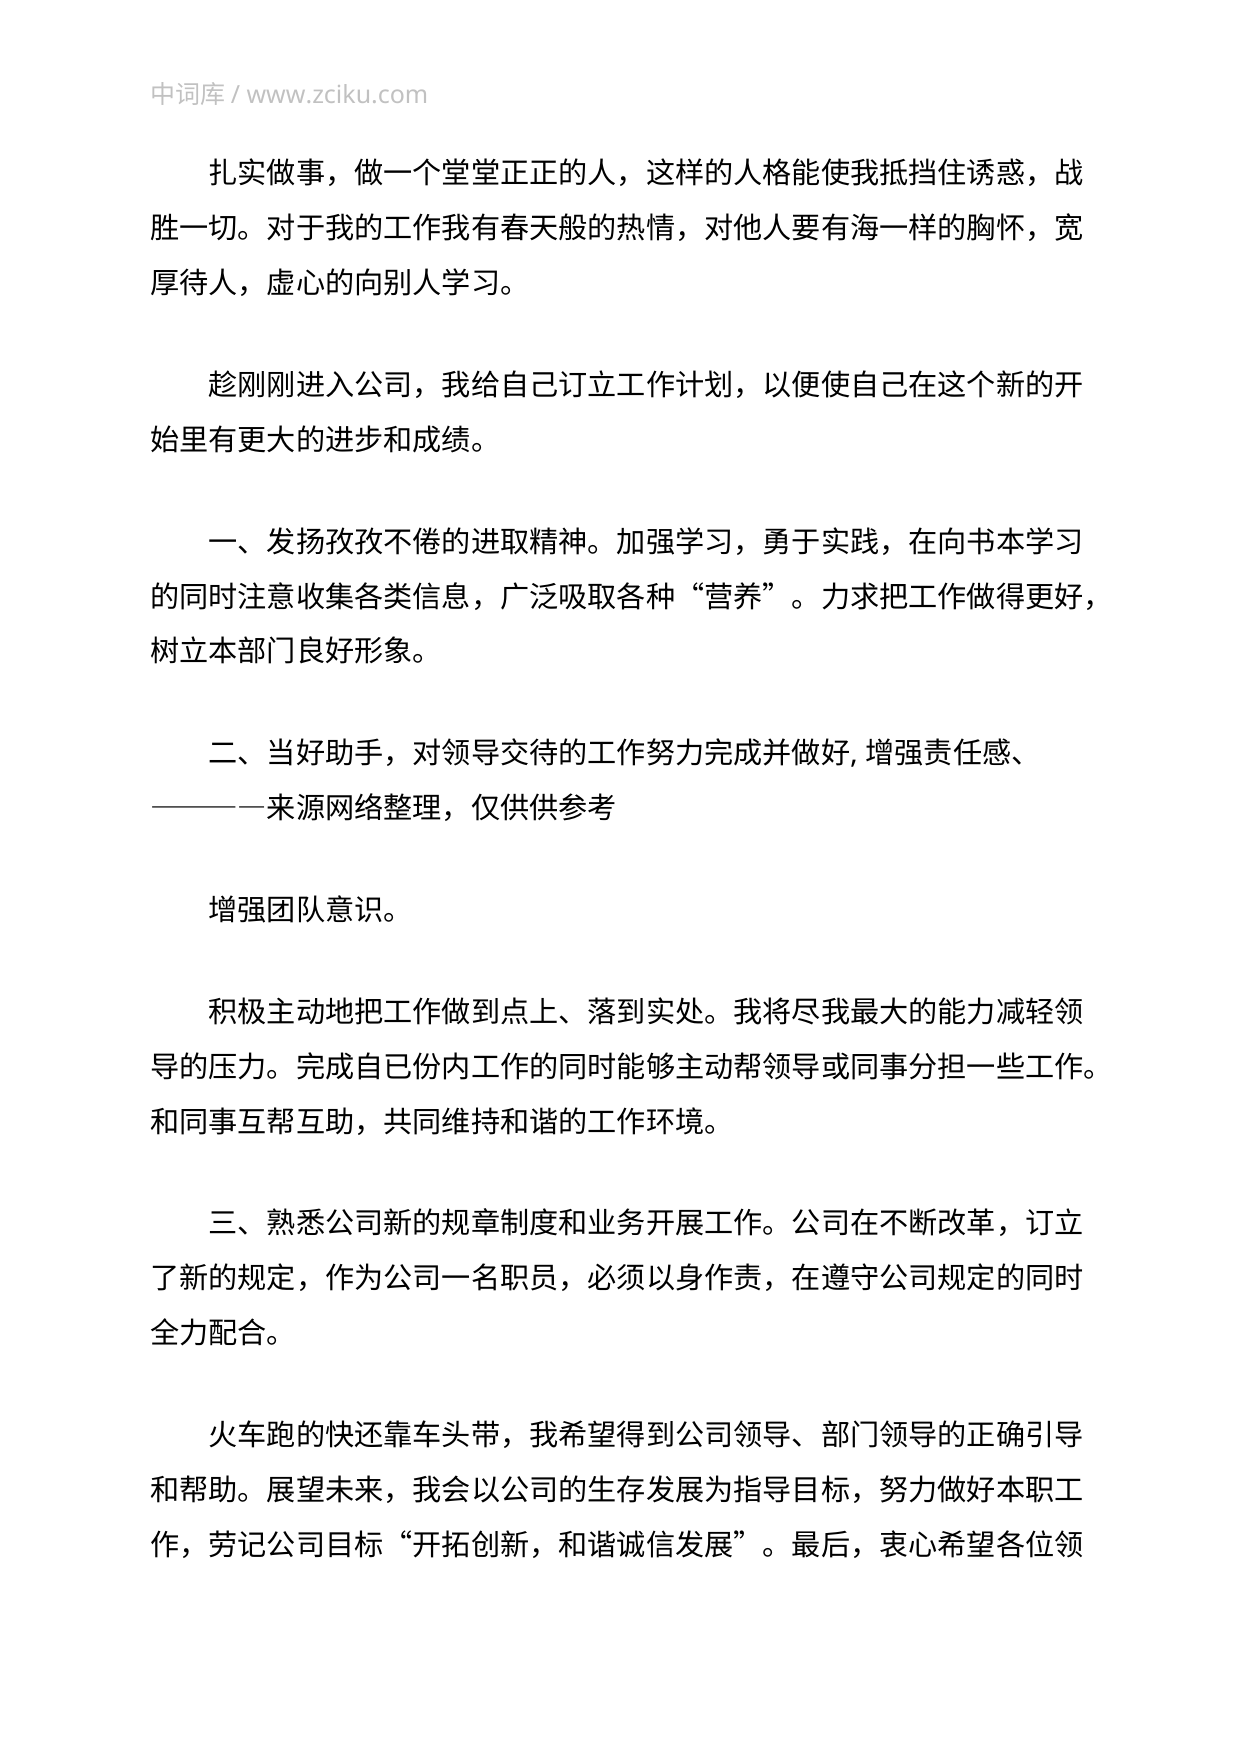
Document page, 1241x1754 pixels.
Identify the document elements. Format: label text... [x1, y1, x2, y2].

text 二、当好助手，对领导交待的工作努力完成并做好, 增强责任感、————来源网络整理，仅供供参考 [150, 730, 1090, 827]
text 三、熟悉公司新的规章制度和业务开展工作。公司在不断改革，订立了新的规定，作为公司一名职员，必须以身作责，在遵守公司规定的同时全力配合。 [150, 1200, 1090, 1352]
text 积极主动地把工作做到点上、落到实处。我将尽我最大的能力减轻领导的压力。完成自已份内工作的同时能够主动帮领导或同事分担一些工作。和同事互帮互助，共同维持和谐的工作环境。 [150, 988, 1090, 1140]
text 一、发扬孜孜不倦的进取精神。加强学习，勇于实践，在向书本学习的同时注意收集各类信息，广泛吸取各种“营养”。力求把工作做得更好，树立本部门良好形象。 [150, 518, 1090, 670]
text 趁刚刚进入公司，我给自己订立工作计划，以便使自己在这个新的开始里有更大的进步和成绩。 [150, 362, 1090, 459]
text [150, 1411, 1090, 1563]
text 扎实做事，做一个堂堂正正的人，这样的人格能使我抵挡住诱惑，战胜一切。对于我的工作我有春天般的热情，对他人要有海一样的胸怀，宽厚待人，虚心的向别人学习。 [150, 150, 1090, 302]
text 增强团队意识。 [150, 887, 1090, 929]
